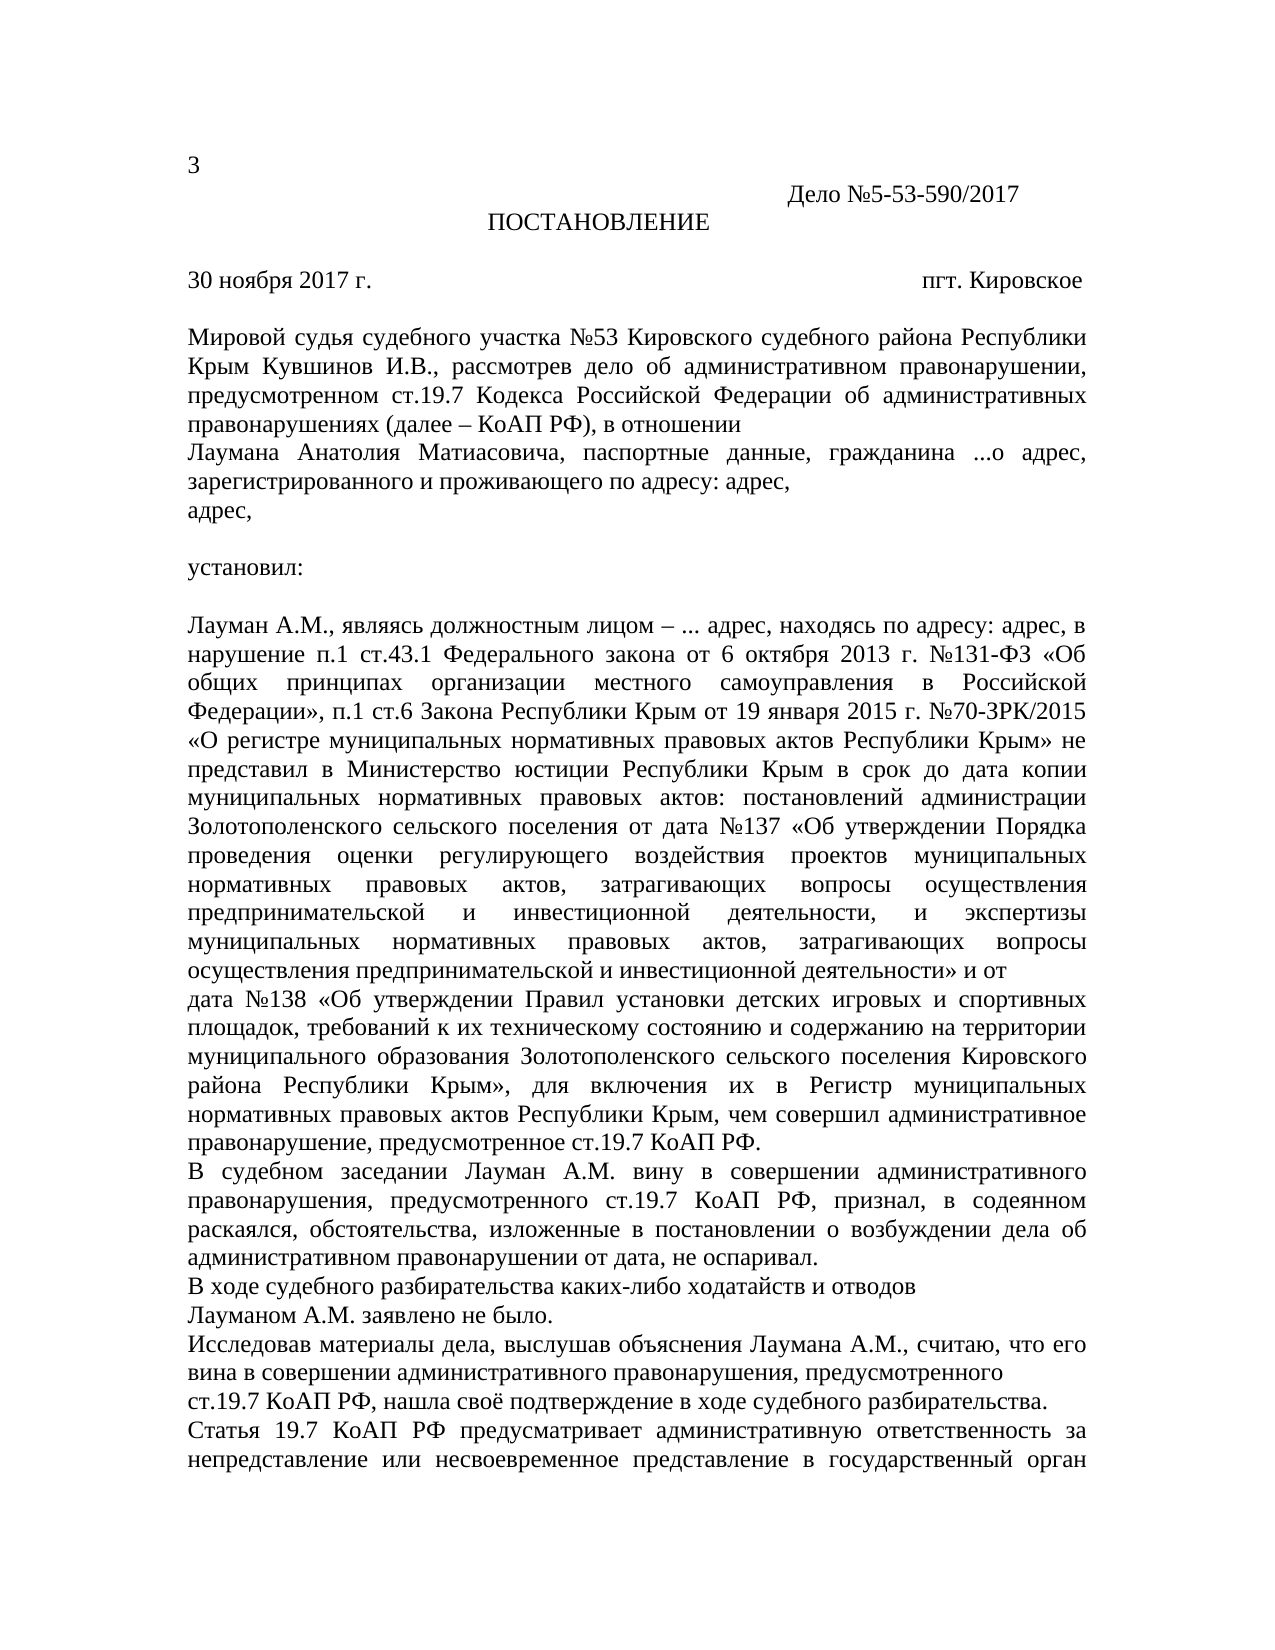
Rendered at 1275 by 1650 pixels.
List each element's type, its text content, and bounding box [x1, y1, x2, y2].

text Мировой судья судебного участка №53 Кировского судебного района Республики Крым Кувшинов И.В., рассмотрев дело об административном правонарушении, предусмотренном ст.19.7 Кодекса Российской Федерации об административных правонарушениях (далее – КоАП РФ), в отношении [187, 322, 1087, 437]
text Лауман А.М., являясь должностным лицом – ... адрес, находясь по адресу: адрес, в нарушение п.1 ст.43.1 Федерального закона от 6 октября 2013 г. №131-ФЗ «Об общих принципах организации местного самоуправления в Российской Федерации», п.1 ст.6 Закона Республики Крым от 19 января 2015 г. №70-ЗРК/2015 «О регистре муниципальных нормативных правовых актов Республики Крым» не представил в Министерство юстиции Республики Крым в срок до дата копии муниципальных нормативных правовых актов: постановлений администрации Золотополенского сельского поселения от дата №137 «Об утверждении Порядка проведения оценки регулирующего воздействия проектов муниципальных нормативных правовых актов, затрагивающих вопросы осуществления предпринимательской и инвестиционной деятельности, и экспертизы муниципальных нормативных правовых актов, затрагивающих вопросы осуществления предпринимательской и инвестиционной деятельности» и от [187, 610, 1087, 984]
text Лаумана Анатолия Матиасовича, паспортные данные, гражданина ...о адрес, зарегистрированного и проживающего по адресу: адрес, [187, 437, 1087, 495]
text адрес, [187, 495, 1087, 524]
text Исследовав материалы дела, выслушав объяснения Лаумана А.М., считаю, что его вина в совершении административного правонарушения, предусмотренного [187, 1329, 1087, 1386]
text В судебном заседании Лауман А.М. вину в совершении административного правонарушения, предусмотренного ст.19.7 КоАП РФ, признал, в содеянном раскаялся, обстоятельства, изложенные в постановлении о возбуждении дела об административном правонарушении от дата, не оспаривал. [187, 1156, 1087, 1271]
text установил: [187, 552, 1087, 581]
text 3 [187, 150, 1087, 179]
text ПОСТАНОВЛЕНИЕ [412, 207, 1087, 236]
text ст.19.7 КоАП РФ, нашла своё подтверждение в ходе судебного разбирательства. [187, 1386, 1087, 1415]
text Лауманом А.М. заявлено не было. [187, 1300, 1087, 1329]
text дата №138 «Об утверждении Правил установки детских игровых и спортивных площадок, требований к их техническому состоянию и содержанию на территории муниципального образования Золотополенского сельского поселения Кировского района Республики Крым», для включения их в Регистр муниципальных нормативных правовых актов Республики Крым, чем совершил административное правонарушение, предусмотренное ст.19.7 КоАП РФ. [187, 984, 1087, 1156]
text Дело №5-53-590/2017 [787, 179, 1087, 207]
text В ходе судебного разбирательства каких-либо ходатайств и отводов [187, 1271, 1087, 1300]
text 30 ноября 2017 г. пгт. Кировское [187, 265, 1087, 294]
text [187, 1415, 1087, 1472]
